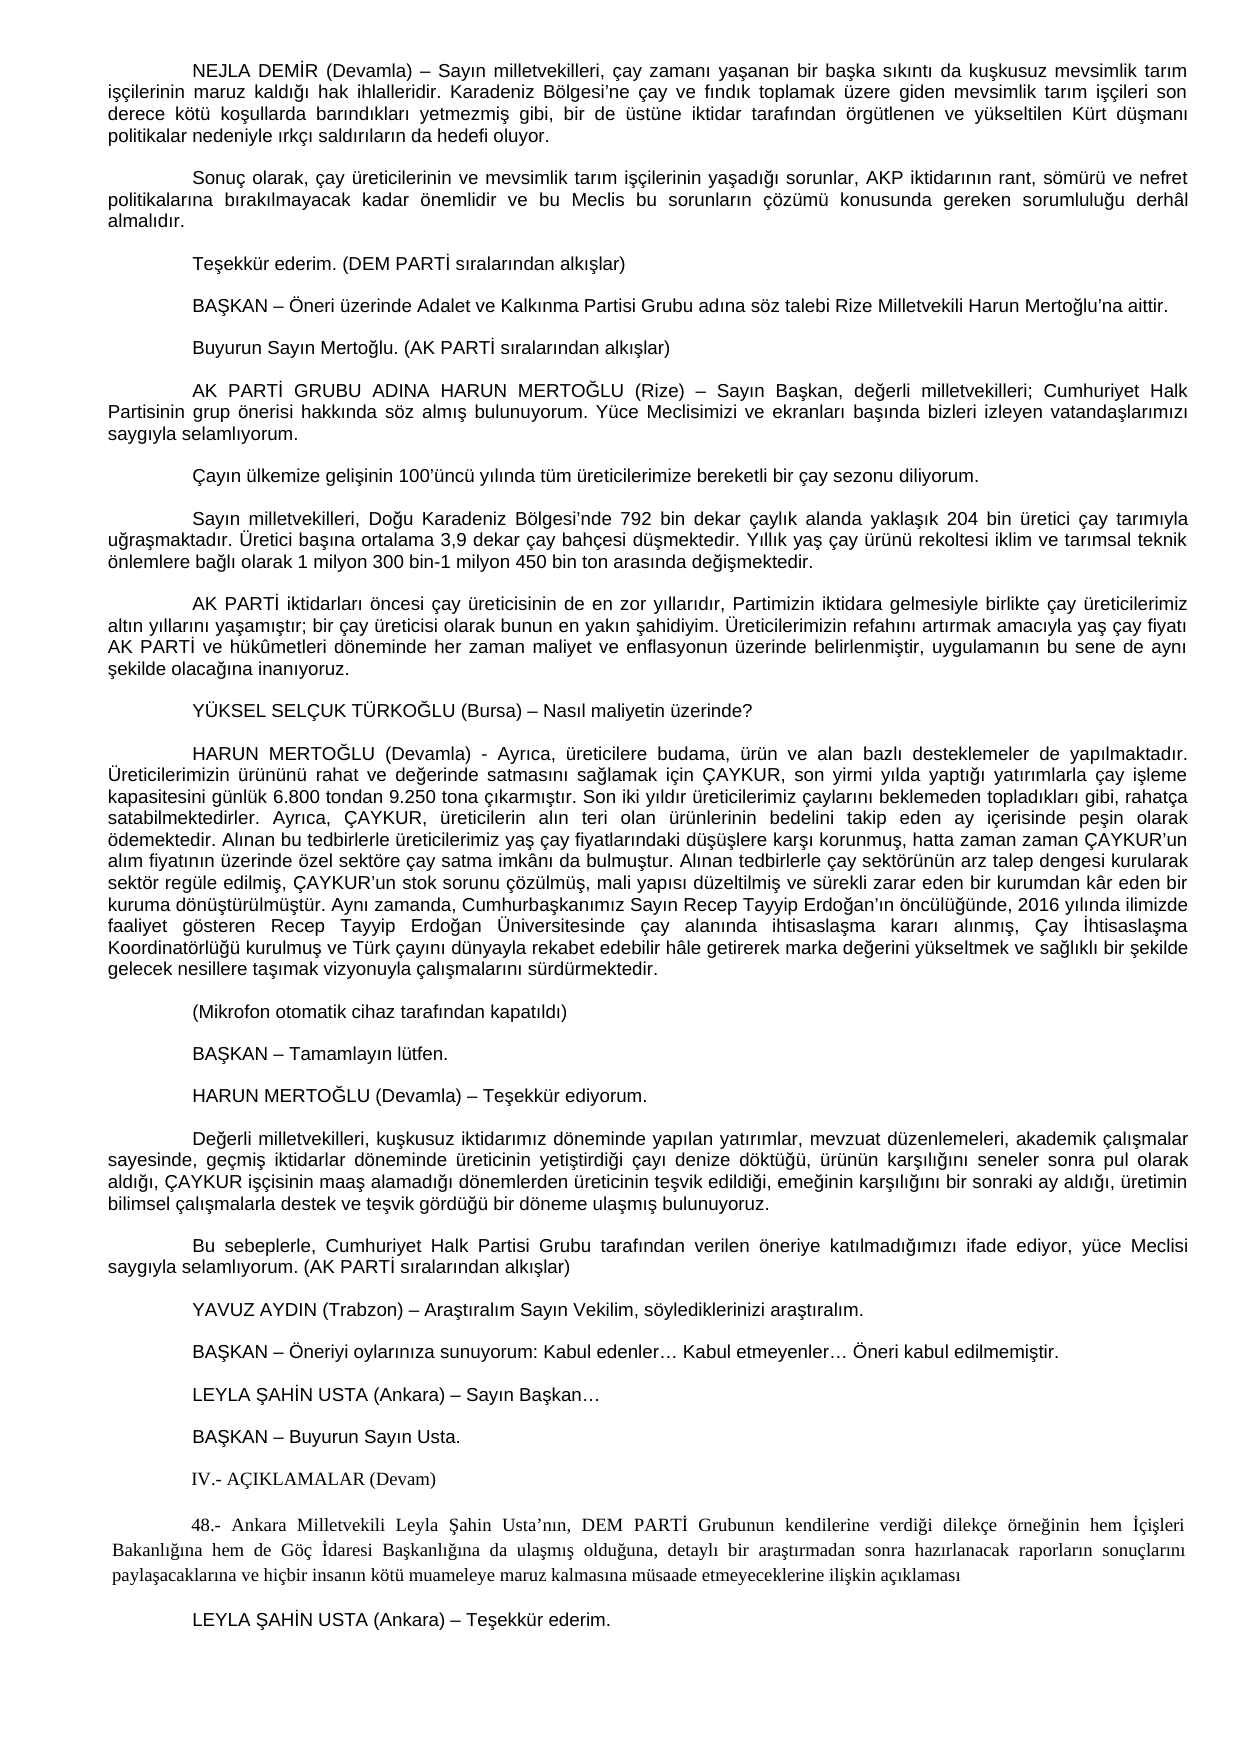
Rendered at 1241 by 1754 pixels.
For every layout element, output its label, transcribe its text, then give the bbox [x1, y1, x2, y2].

text BAŞKAN – Öneri üzerinde Adalet ve Kalkınma Partisi Grubu adına söz talebi Rize Milletvekili Harun Mertoğlu’na aittir. [108, 295, 1189, 316]
text Çayın ülkemize gelişinin 100’üncü yılında tüm üreticilerimize bereketli bir çay sezonu diliyorum. [108, 465, 1189, 487]
text BAŞKAN – Buyurun Sayın Usta. [108, 1426, 1189, 1447]
text Buyurun Sayın Mertoğlu. (AK PARTİ sıralarından alkışlar) [108, 337, 1189, 359]
text Değerli milletvekilleri, kuşkusuz iktidarımız döneminde yapılan yatırımlar, mevzuat düzenlemeleri, akademik çalışmalar sayesinde, geçmiş iktidarlar döneminde üreticinin yetiştirdiği çayı denize döktüğü, ürünün karşılığını seneler sonra pul olarak aldığı, ÇAYKUR işçisinin maaş alamadığı dönemlerden üreticinin teşvik edildiği, emeğinin karşılığını bir sonraki ay aldığı, üretimin bilimsel çalışmalarla destek ve teşvik gördüğü bir döneme ulaşmış bulunuyoruz. [108, 1128, 1189, 1214]
text (Mikrofon otomatik cihaz tarafından kapatıldı) [108, 1000, 1189, 1022]
text 48.- Ankara Milletvekili Leyla Şahin Usta’nın, DEM PARTİ Grubunun kendilerine verdiği dilekçe örneğinin hem İçişleri Bakanlığına hem de Göç İdaresi Başkanlığına da ulaşmış olduğuna, detaylı bir araştırmadan sonra hazırlanacak raporların sonuçlarını paylaşacaklarına ve hiçbir insanın kötü muameleye maruz kalmasına müsaade etmeyeceklerine ilişkin açıklaması [112, 1514, 1187, 1585]
text LEYLA ŞAHİN USTA (Ankara) – Sayın Başkan… [108, 1383, 1189, 1405]
text BAŞKAN – Tamamlayın lütfen. [108, 1043, 1189, 1064]
text HARUN MERTOĞLU (Devamla) – Teşekkür ediyorum. [108, 1085, 1189, 1107]
text NEJLA DEMİR (Devamla) – Sayın milletvekilleri, çay zamanı yaşanan bir başka sıkıntı da kuşkusuz mevsimlik tarım işçilerinin maruz kaldığı hak ihlalleridir. Karadeniz Bölgesi’ne çay ve fındık toplamak üzere giden mevsimlik tarım işçileri son derece kötü koşullarda barındıkları yetmezmiş gibi, bir de üstüne iktidar tarafından örgütlenen ve yükseltilen Kürt düşmanı politikalar nedeniyle ırkçı saldırıların da hedefi oluyor. [108, 60, 1189, 146]
text YAVUZ AYDIN (Trabzon) – Araştıralım Sayın Vekilim, söylediklerinizi araştıralım. [108, 1299, 1189, 1320]
text Sonuç olarak, çay üreticilerinin ve mevsimlik tarım işçilerinin yaşadığı sorunlar, AKP iktidarının rant, sömürü ve nefret politikalarına bırakılmayacak kadar önemlidir ve bu Meclis bu sorunların çözümü konusunda gereken sorumluluğu derhâl almalıdır. [108, 167, 1189, 231]
text LEYLA ŞAHİN USTA (Ankara) – Teşekkür ederim. [108, 1609, 1189, 1631]
text AK PARTİ iktidarları öncesi çay üreticisinin de en zor yıllarıdır, Partimizin iktidara gelmesiyle birlikte çay üreticilerimiz altın yıllarını yaşamıştır; bir çay üreticisi olarak bunun en yakın şahidiyim. Üreticilerimizin refahını artırmak amacıyla yaş çay fiyatı AK PARTİ ve hükûmetleri döneminde her zaman maliyet ve enflasyonun üzerinde belirlenmiştir, uygulamanın bu sene de aynı şekilde olacağına inanıyoruz. [108, 593, 1189, 679]
text AK PARTİ GRUBU ADINA HARUN MERTOĞLU (Rize) – Sayın Başkan, değerli milletvekilleri; Cumhuriyet Halk Partisinin grup önerisi hakkında söz almış bulunuyorum. Yüce Meclisimizi ve ekranları başında bizleri izleyen vatandaşlarımızı saygıyla selamlıyorum. [108, 379, 1189, 444]
text IV.- AÇIKLAMALAR (Devam) [112, 1468, 1187, 1490]
text YÜKSEL SELÇUK TÜRKOĞLU (Bursa) – Nasıl maliyetin üzerinde? [108, 700, 1189, 722]
text Teşekkür ederim. (DEM PARTİ sıralarından alkışlar) [108, 252, 1189, 274]
text HARUN MERTOĞLU (Devamla) - Ayrıca, üreticilere budama, ürün ve alan bazlı desteklemeler de yapılmaktadır. Üreticilerimizin ürününü rahat ve değerinde satmasını sağlamak için ÇAYKUR, son yirmi yılda yaptığı yatırımlarla çay işleme kapasitesini günlük 6.800 tondan 9.250 tona çıkarmıştır. Son iki yıldır üreticilerimiz çaylarını beklemeden topladıkları gibi, rahatça satabilmektedirler. Ayrıca, ÇAYKUR, üreticilerin alın teri olan ürünlerinin bedelini takip eden ay içerisinde peşin olarak ödemektedir. Alınan bu tedbirlerle üreticilerimiz yaş çay fiyatlarındaki düşüşlere karşı korunmuş, hatta zaman zaman ÇAYKUR’un alım fiyatının üzerinde özel sektöre çay satma imkânı da bulmuştur. Alınan tedbirlerle çay sektörünün arz talep dengesi kurularak sektör regüle edilmiş, ÇAYKUR’un stok sorunu çözülmüş, mali yapısı düzeltilmiş ve sürekli zarar eden bir kurumdan kâr eden bir kuruma dönüştürülmüştür. Aynı zamanda, Cumhurbaşkanımız Sayın Recep Tayyip Erdoğan’ın öncülüğünde, 2016 yılında ilimizde faaliyet gösteren Recep Tayyip Erdoğan Üniversitesinde çay alanında ihtisaslaşma kararı alınmış, Çay İhtisaslaşma Koordinatörlüğü kurulmuş ve Türk çayını dünyayla rekabet edebilir hâle getirerek marka değerini yükseltmek ve sağlıklı bir şekilde gelecek nesillere taşımak vizyonuyla çalışmalarını sürdürmektedir. [108, 742, 1189, 979]
text Bu sebeplerle, Cumhuriyet Halk Partisi Grubu tarafından verilen öneriye katılmadığımızı ifade ediyor, yüce Meclisi saygıyla selamlıyorum. (AK PARTİ sıralarından alkışlar) [108, 1235, 1189, 1278]
text BAŞKAN – Öneriyi oylarınıza sunuyorum: Kabul edenler… Kabul etmeyenler… Öneri kabul edilmemiştir. [108, 1341, 1189, 1363]
text Sayın milletvekilleri, Doğu Karadeniz Bölgesi’nde 792 bin dekar çaylık alanda yaklaşık 204 bin üretici çay tarımıyla uğraşmaktadır. Üretici başına ortalama 3,9 dekar çay bahçesi düşmektedir. Yıllık yaş çay ürünü rekoltesi iklim ve tarımsal teknik önlemlere bağlı olarak 1 milyon 300 bin-1 milyon 450 bin ton arasında değişmektedir. [108, 507, 1189, 572]
